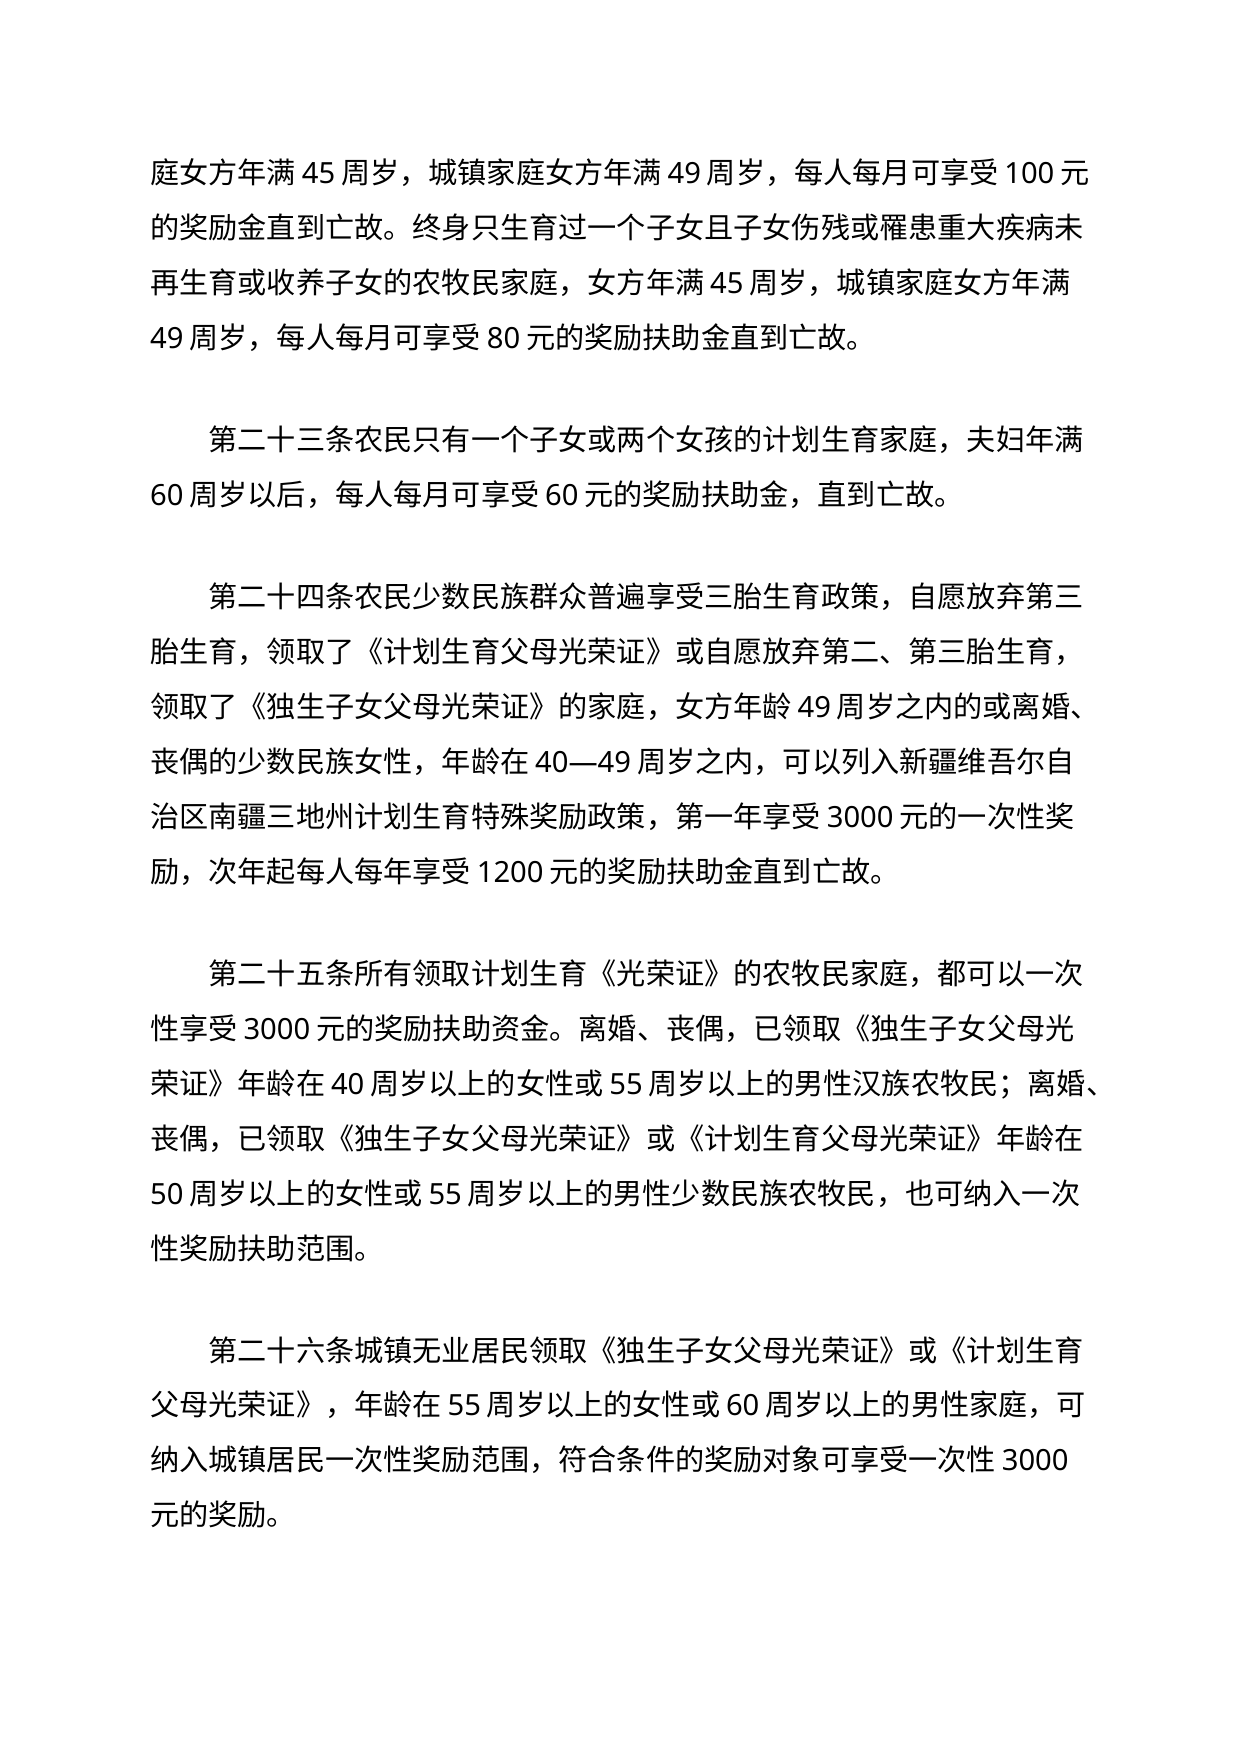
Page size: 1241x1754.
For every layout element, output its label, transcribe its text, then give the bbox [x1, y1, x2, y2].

text 第二十三条农民只有一个子女或两个女孩的计划生育家庭，夫妇年满60周岁以后，每人每月可享受60元的奖励扶助金，直到亡故。 [150, 417, 1090, 514]
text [150, 150, 1090, 357]
text 第二十五条所有领取计划生育《光荣证》的农牧民家庭，都可以一次性享受3000元的奖励扶助资金。离婚、丧偶，已领取《独生子女父母光荣证》年龄在40周岁以上的女性或55周岁以上的男性汉族农牧民；离婚、丧偶，已领取《独生子女父母光荣证》或《计划生育父母光荣证》年龄在50周岁以上的女性或55周岁以上的男性少数民族农牧民，也可纳入一次性奖励扶助范围。 [150, 951, 1090, 1268]
text 第二十四条农民少数民族群众普遍享受三胎生育政策，自愿放弃第三胎生育，领取了《计划生育父母光荣证》或自愿放弃第二、第三胎生育，领取了《独生子女父母光荣证》的家庭，女方年龄49周岁之内的或离婚、丧偶的少数民族女性，年龄在40—49周岁之内，可以列入新疆维吾尔自治区南疆三地州计划生育特殊奖励政策，第一年享受3000元的一次性奖励，次年起每人每年享受1200元的奖励扶助金直到亡故。 [150, 574, 1090, 891]
text 第二十六条城镇无业居民领取《独生子女父母光荣证》或《计划生育父母光荣证》，年龄在55周岁以上的女性或60周岁以上的男性家庭，可纳入城镇居民一次性奖励范围，符合条件的奖励对象可享受一次性3000元的奖励。 [150, 1327, 1090, 1534]
